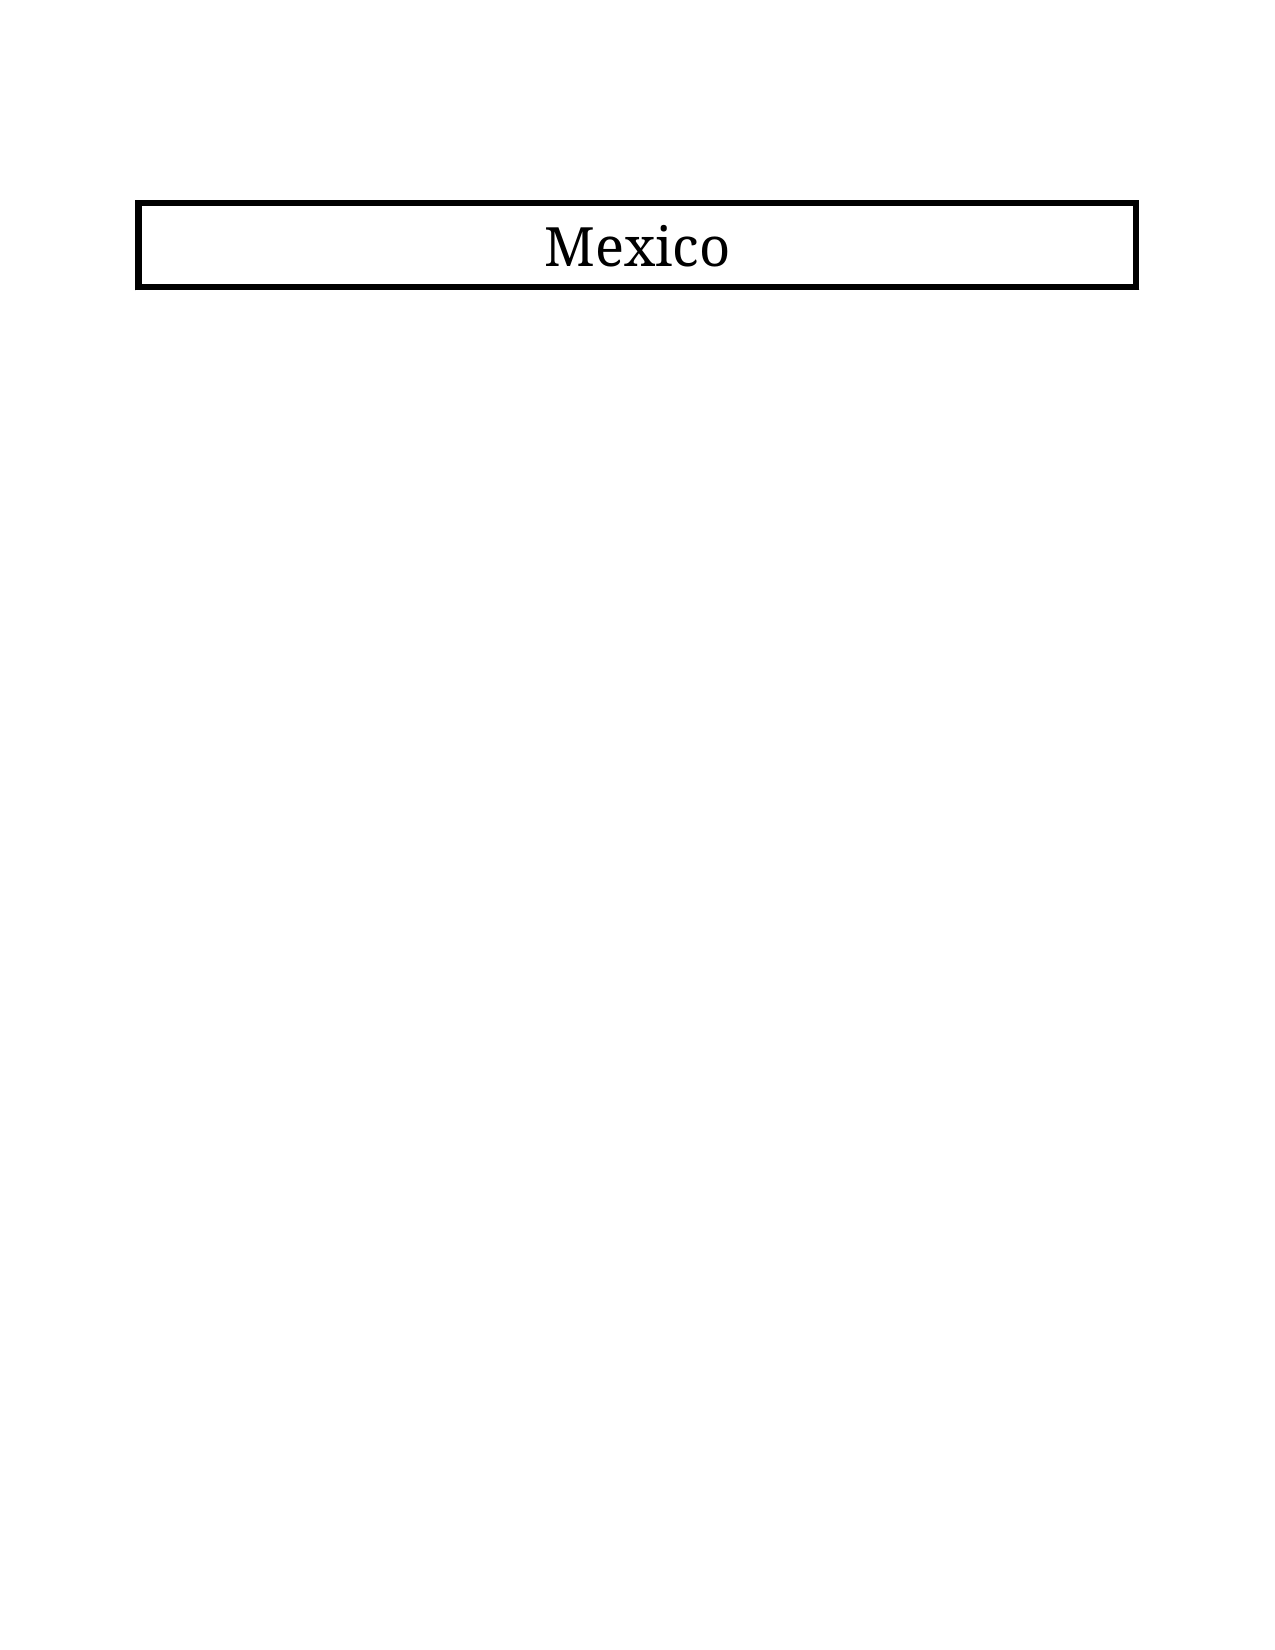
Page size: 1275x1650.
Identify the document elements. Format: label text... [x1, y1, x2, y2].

subtitle Mexico [142, 206, 1133, 284]
